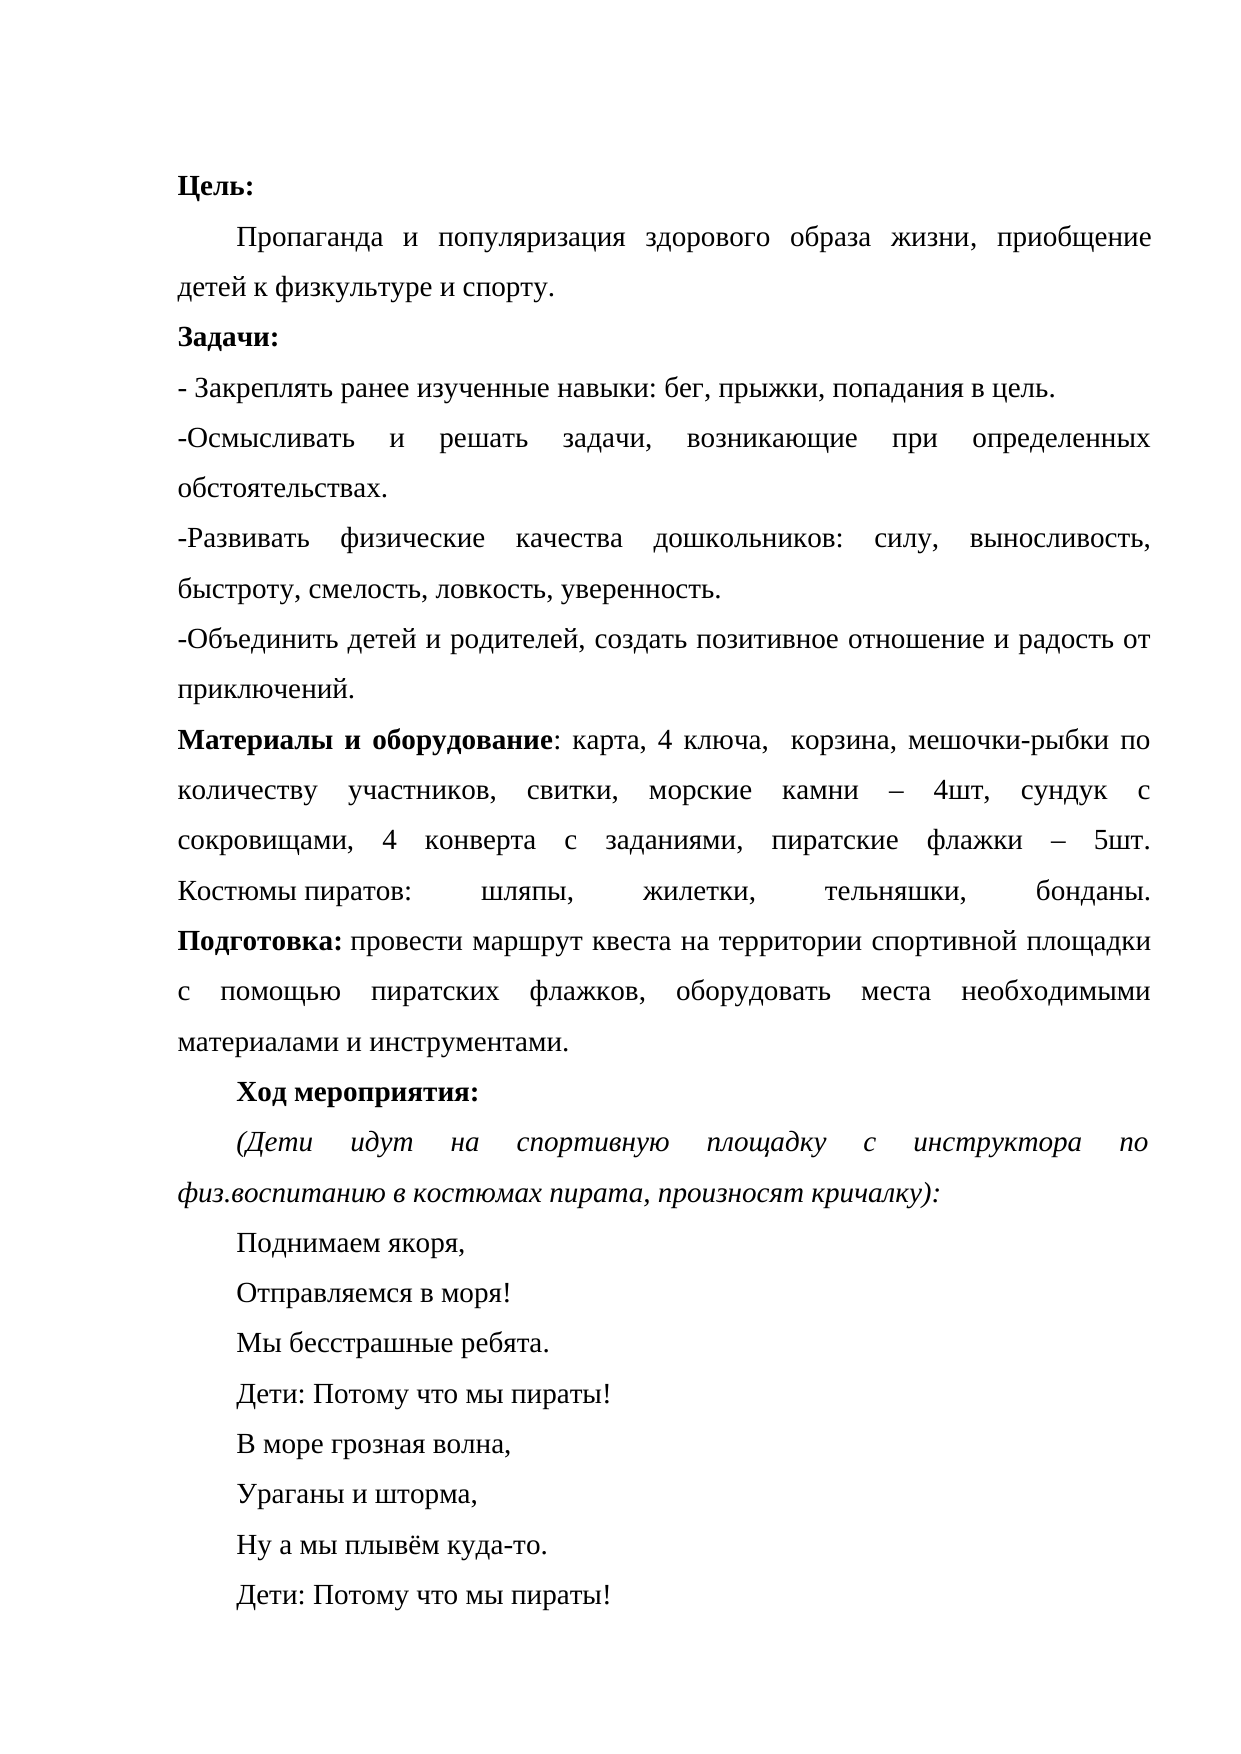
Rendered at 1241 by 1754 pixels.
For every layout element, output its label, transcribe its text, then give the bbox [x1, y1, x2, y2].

text В море грозная волна, [177, 1426, 1152, 1460]
text Задачи: - Закреплять ранее изученные навыки: бег, прыжки, попадания в цель. [177, 319, 1152, 403]
text -Осмысливать и решать задачи, возникающие при определенных обстоятельствах. [177, 420, 1152, 504]
text -Развивать физические качества дошкольников: силу, выносливость, быстроту, смелость, ловкость, уверенность. [177, 521, 1152, 604]
text Дети: Потому что мы пираты! [177, 1376, 1152, 1409]
text Пропаганда и популяризация здорового образа жизни, приобщение детей к физкультуре и спорту. [177, 219, 1152, 303]
text Мы бесстрашные ребята. [177, 1326, 1152, 1359]
text Материалы и оборудование: карта, 4 ключа, корзина, мешочки-рыбки по количеству участников, свитки, морские камни – 4шт, сундук с сокровищами, 4 конверта с заданиями, пиратские флажки – 5шт. Костюмы пиратов: шляпы, жилетки, тельняшки, бонданы. Подготовка: провести маршрут квеста на территории спортивной площадки с помощью пиратских флажков, оборудовать места необходимыми материалами и инструментами. [177, 722, 1152, 1057]
text Ураганы и шторма, [177, 1477, 1152, 1510]
text Поднимаем якоря, [177, 1225, 1152, 1258]
text (Дети идут на спортивную площадку с инструктора по физ.воспитанию в костюмах пирата, произносят кричалку): [177, 1124, 1152, 1208]
text Дети: Потому что мы пираты! [177, 1577, 1152, 1611]
text Ну а мы плывём куда-то. [177, 1527, 1152, 1560]
text -Объединить детей и родителей, создать позитивное отношение и радость от приключений. [177, 621, 1152, 705]
text Ход мероприятия: [177, 1074, 1152, 1108]
text Отправляемся в моря! [177, 1275, 1152, 1309]
text Цель: [177, 168, 1152, 202]
